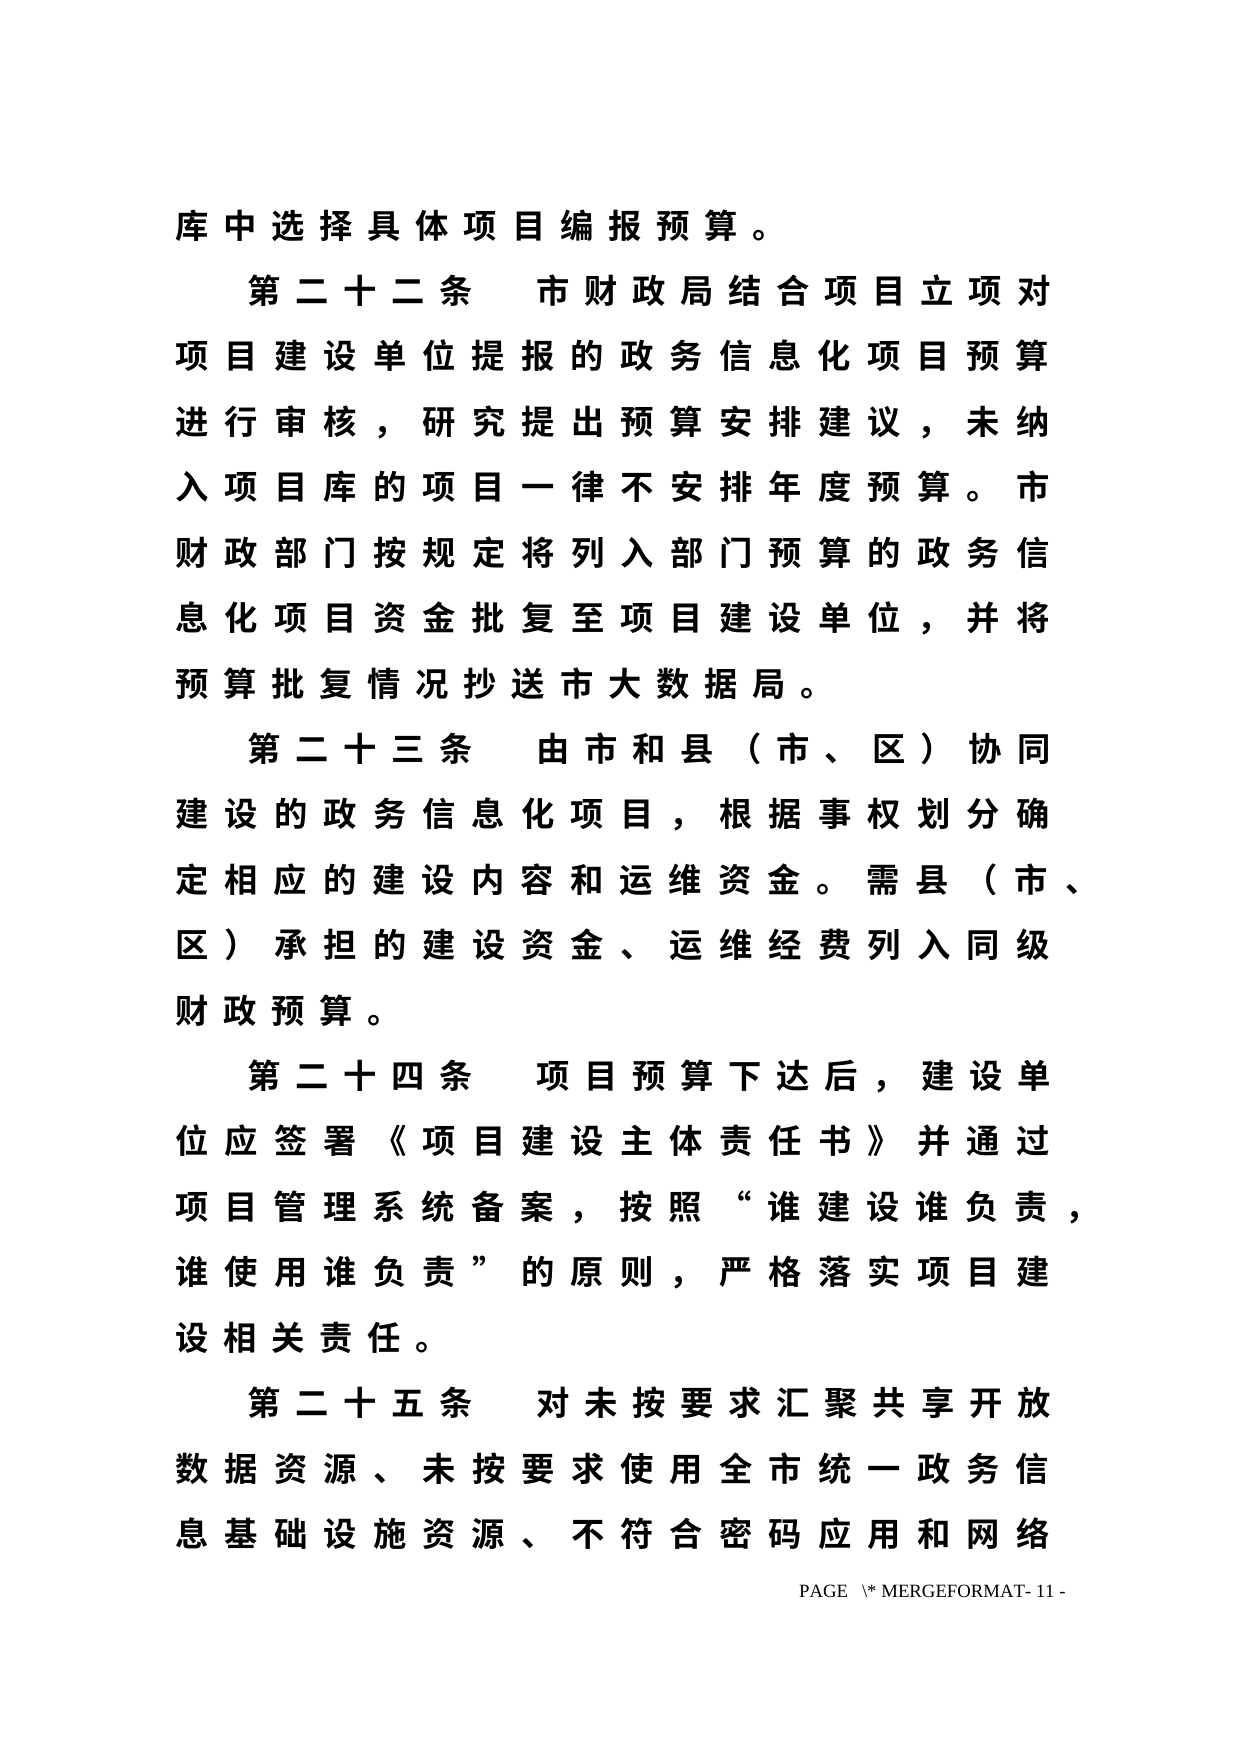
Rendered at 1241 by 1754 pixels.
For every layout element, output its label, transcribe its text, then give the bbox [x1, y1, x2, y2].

text 第二十三条 由市和县（市、区）协同建设的政务信息化项目，根据事权划分确定相应的建设内容和运维资金。需县（市、区）承担的建设资金、运维经费列入同级财政预算。 [175, 714, 1065, 1041]
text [175, 191, 1065, 256]
text 第二十二条 市财政局结合项目立项对项目建设单位提报的政务信息化项目预算进行审核，研究提出预算安排建议，未纳入项目库的项目一律不安排年度预算。市财政部门按规定将列入部门预算的政务信息化项目资金批复至项目建设单位，并将预算批复情况抄送市大数据局。 [175, 256, 1065, 714]
text 第二十四条 项目预算下达后，建设单位应签署《项目建设主体责任书》并通过项目管理系统备案，按照“谁建设谁负责，谁使用谁负责”的原则，严格落实项目建设相关责任。 [175, 1041, 1065, 1368]
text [175, 1368, 1065, 1564]
